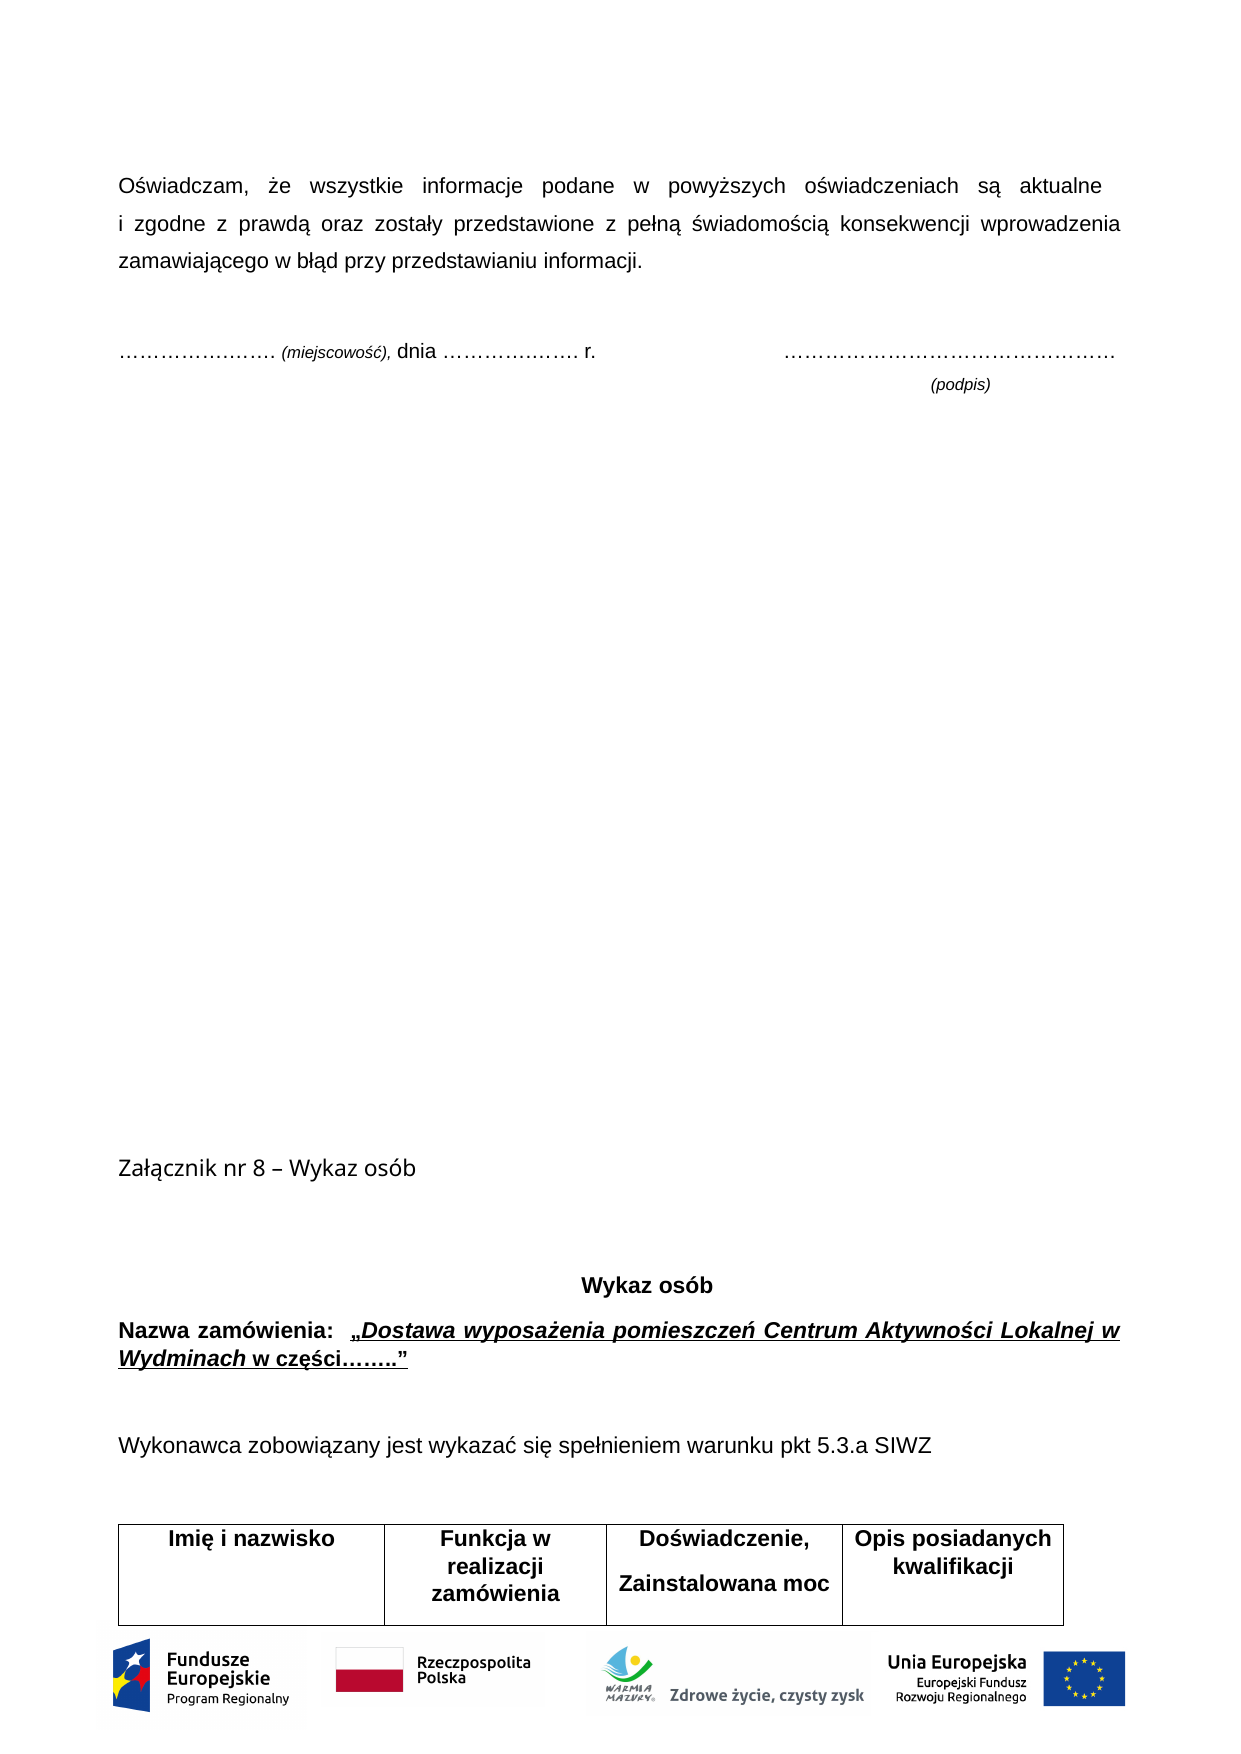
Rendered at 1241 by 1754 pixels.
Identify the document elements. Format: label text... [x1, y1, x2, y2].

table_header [607, 1525, 842, 1625]
text Załącznik nr 8 – Wykaz osób [118, 1152, 1122, 1183]
table_header Wykaz osób [129, 1246, 1165, 1317]
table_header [385, 1525, 606, 1625]
text Wykonawca zobowiązany jest wykazać się spełnieniem warunku pkt 5.3.a SIWZ [118, 1432, 1122, 1458]
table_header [843, 1525, 1063, 1625]
picture [321, 1632, 545, 1707]
table_header Imię i nazwisko [119, 1525, 384, 1625]
text …………….……. (miejscowość), dnia ………….……. r. ………………………………………… [118, 339, 1122, 363]
text Oświadczam, że wszystkie informacje podane w powyższych oświadczeniach są aktualne i zgodne z prawdą oraz zostały przedstawione z pełną świadomością konsekwencji wprowadzenia zamawiającego w błąd przy przedstawianiu informacji. [118, 173, 1122, 273]
picture [586, 1631, 1144, 1724]
text (podpis) [708, 374, 1122, 394]
title Nazwa zamówienia: „Dostawa wyposażenia pomieszczeń Centrum Aktywności Lokalnej w Wydminach w części……..” [118, 1317, 1122, 1371]
picture [96, 1620, 307, 1730]
